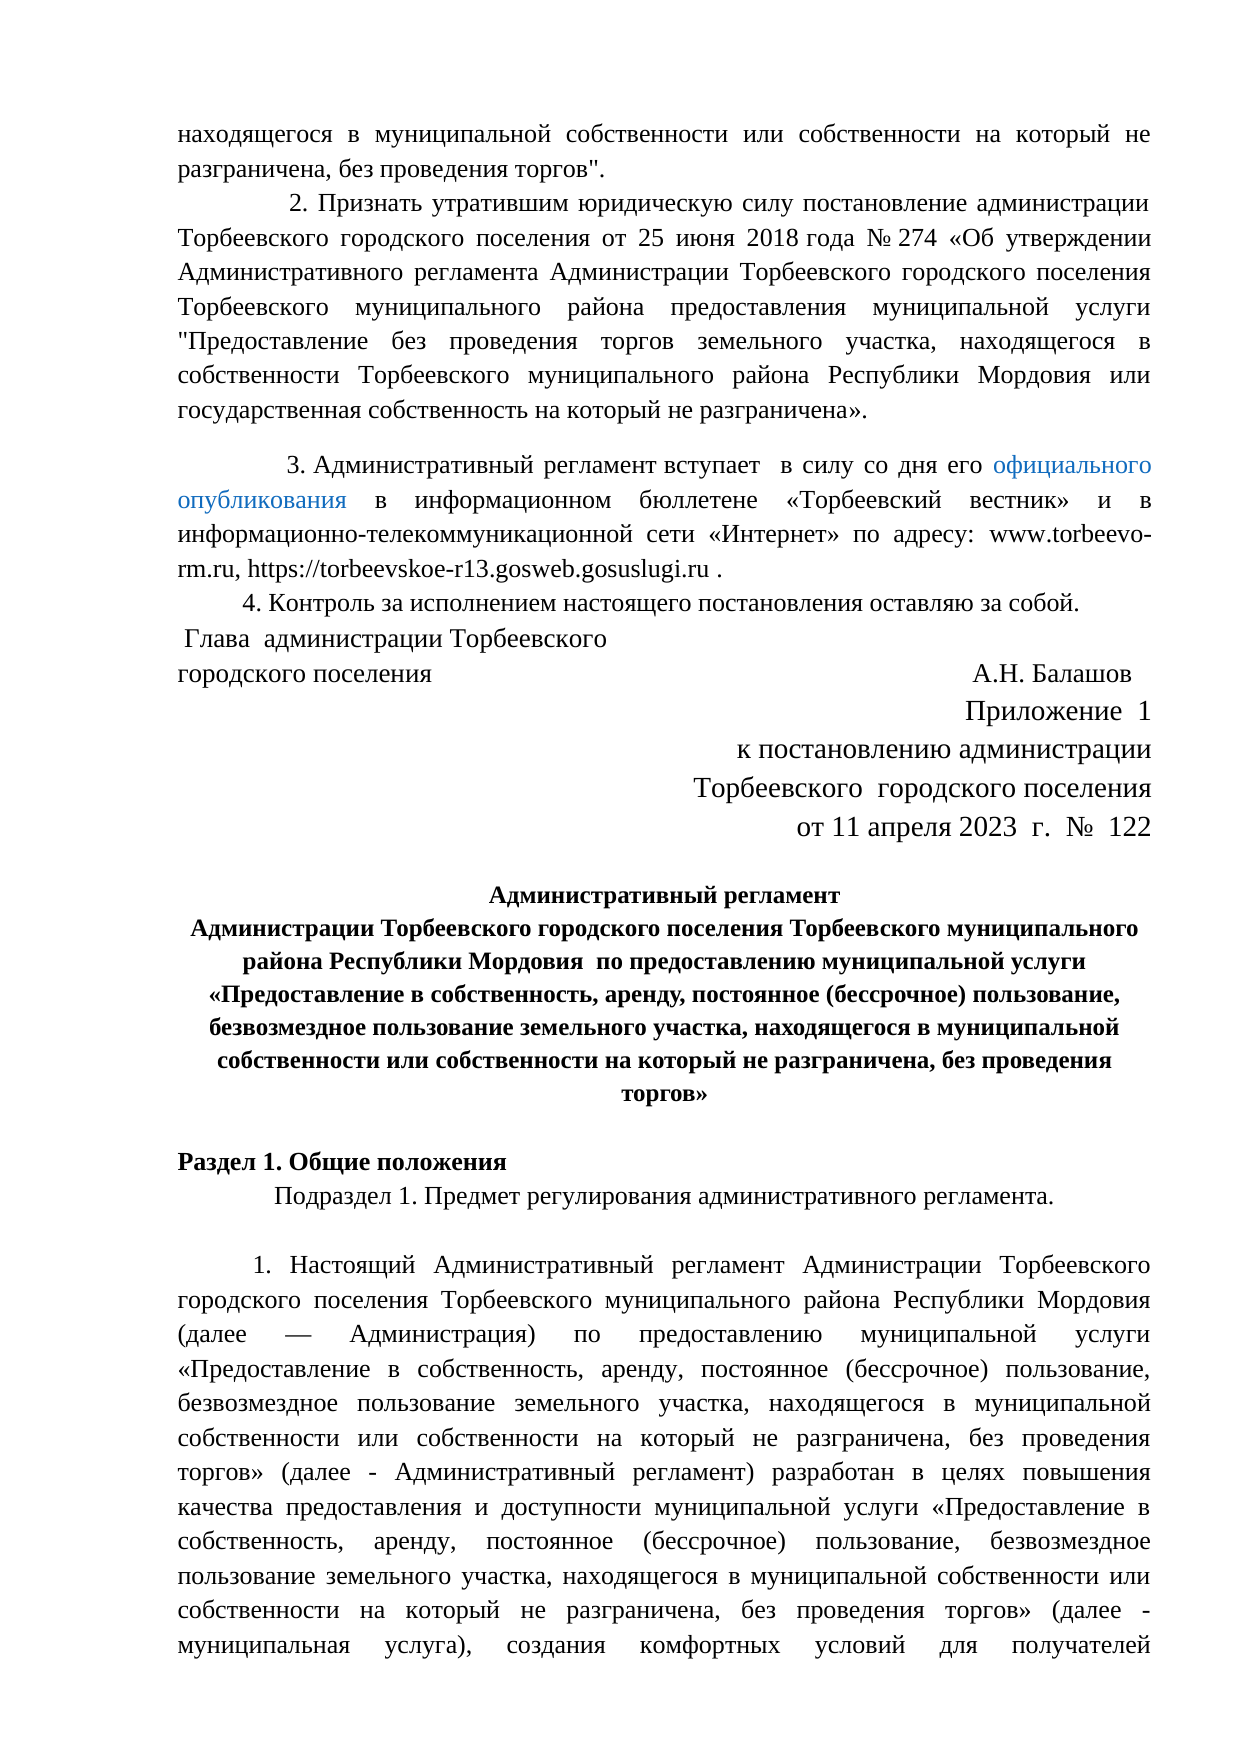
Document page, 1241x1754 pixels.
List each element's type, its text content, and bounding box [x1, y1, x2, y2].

text Подраздел 1. Предмет регулирования административного регламента. [177, 1180, 1152, 1210]
list Глава администрации Торбеевского [177, 622, 1152, 653]
list 3. Административный регламент вступает в силу со дня его официального опубликования в информационном бюллетене «Торбеевский вестник» и в информационно-телекоммуникационной сети «Интернет» по адресу: www.torbeevo-rm.ru, https://torbeevskoe-r13.gosweb.gosuslugi.ru . [177, 449, 1152, 583]
subtitle от 11 апреля 2023 г. № 122 [177, 809, 1152, 842]
list 4. Контроль за исполнением настоящего постановления оставляю за собой. [177, 587, 1152, 617]
subtitle Приложение 1 [177, 693, 1152, 727]
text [177, 1249, 1152, 1659]
text Административный регламент Администрации Торбеевского городского поселения Торбеевского муниципального района Республики Мордовия по предоставлению муниципальной услуги «Предоставление в собственность, аренду, постоянное (бессрочное) пользование, безвозмездное пользование земельного участка, находящегося в муниципальной собственности или собственности на который не разграничена, без проведения торгов» [177, 880, 1152, 1107]
list городского поселения А.Н. Балашов [177, 657, 1152, 688]
subtitle Раздел 1. Общие положения [177, 1146, 1152, 1176]
text 2. Признать утратившим юридическую силу постановление администрации Торбеевского городского поселения от 25 июня 2018 года № 274 «Об утверждении Административного регламента Администрации Торбеевского городского поселения Торбеевского муниципального района предоставления муниципальной услуги "Предоставление без проведения торгов земельного участка, находящегося в собственности Торбеевского муниципального района Республики Мордовия или государственная собственность на который не разграничена». [177, 187, 1152, 424]
subtitle Торбеевского городского поселения [177, 770, 1152, 804]
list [177, 118, 1152, 183]
subtitle к постановлению администрации [177, 732, 1152, 765]
